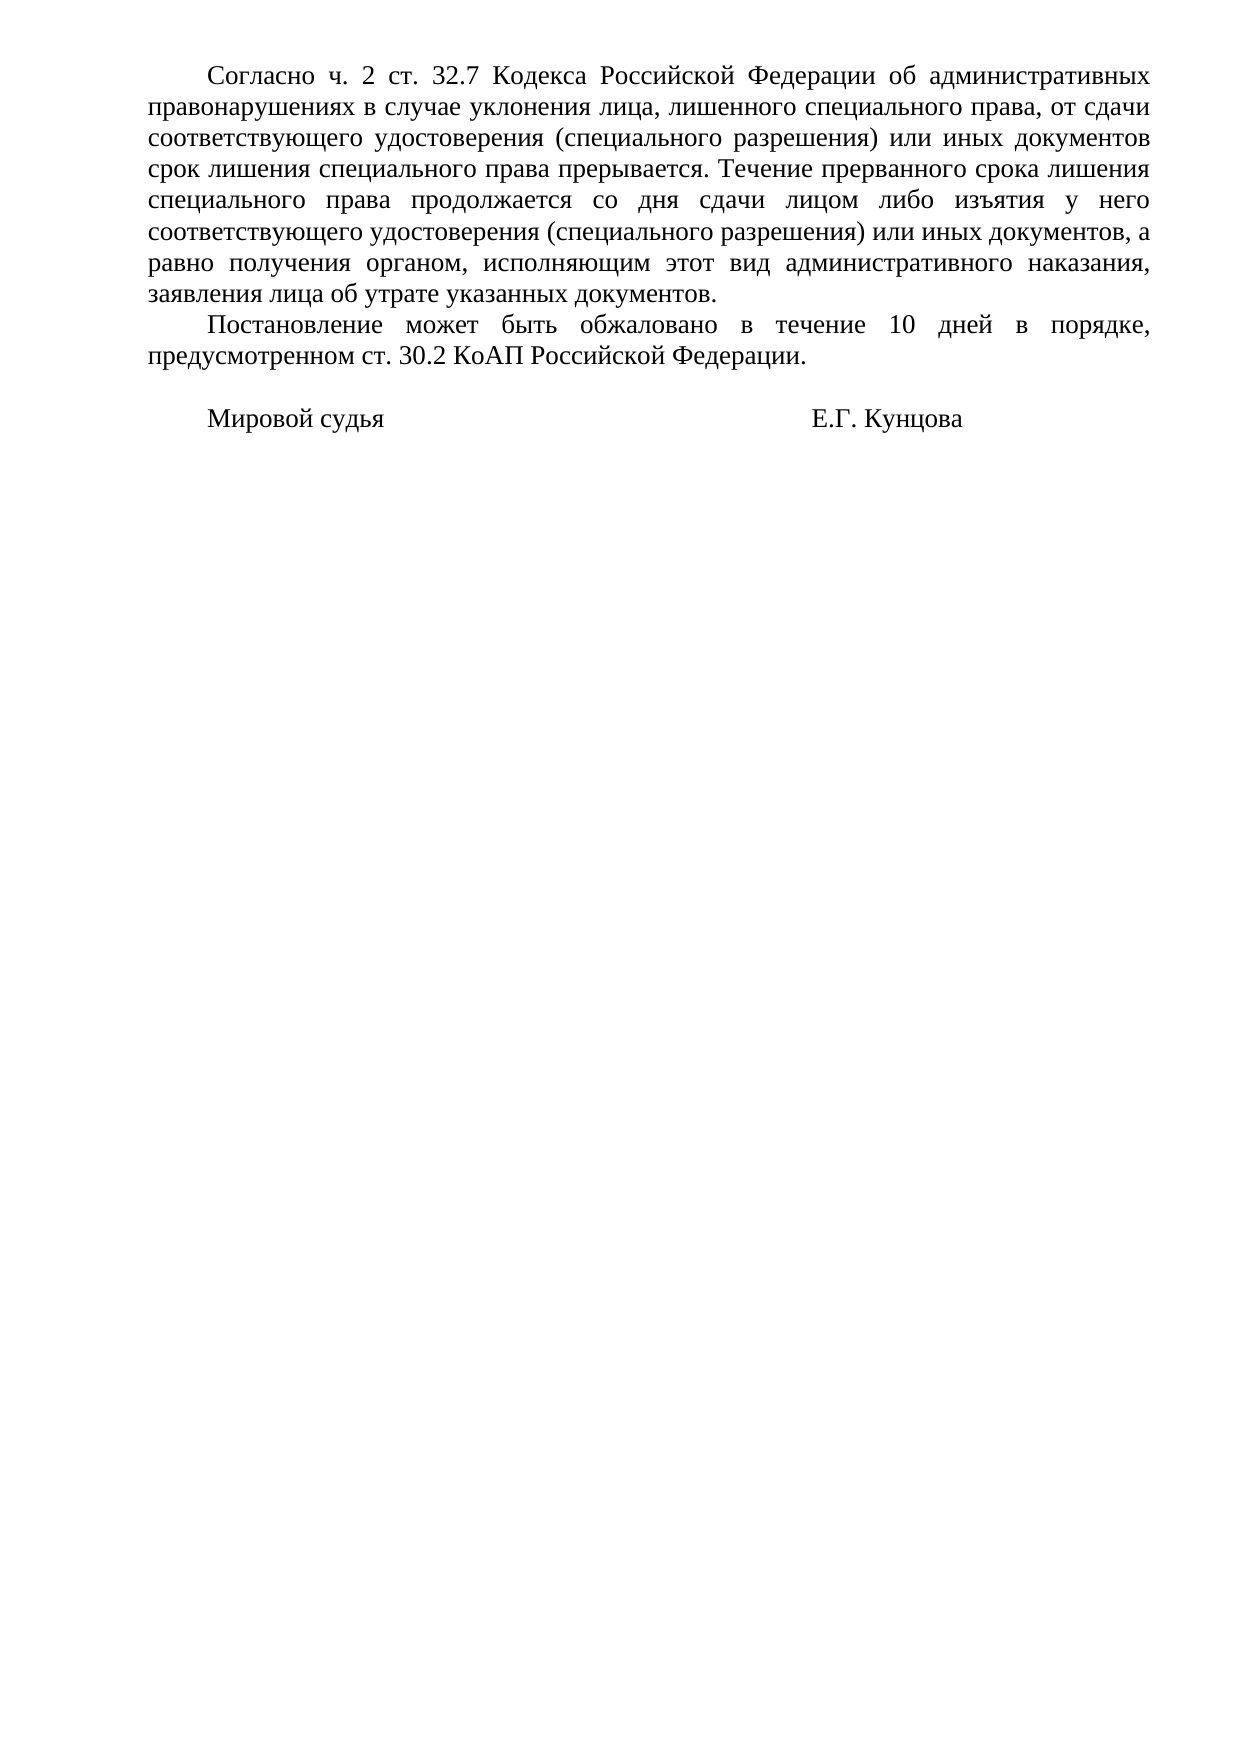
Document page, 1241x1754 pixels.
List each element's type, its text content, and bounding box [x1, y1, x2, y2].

text Мировой судья Е.Г. Кунцова [148, 402, 1152, 433]
text Согласно ч. 2 ст. 32.7 Кодекса Российской Федерации об административных правонарушениях в случае уклонения лица, лишенного специального права, от сдачи соответствующего удостоверения (специального разрешения) или иных документов срок лишения специального права прерывается. Течение прерванного срока лишения специального права продолжается со дня сдачи лицом либо изъятия у него соответствующего удостоверения (специального разрешения) или иных документов, а равно получения органом, исполняющим этот вид административного наказания, заявления лица об утрате указанных документов. [148, 59, 1152, 308]
text Постановление может быть обжаловано в течение 10 дней в порядке, предусмотренном ст. 30.2 КоАП Российской Федерации. [148, 308, 1152, 371]
